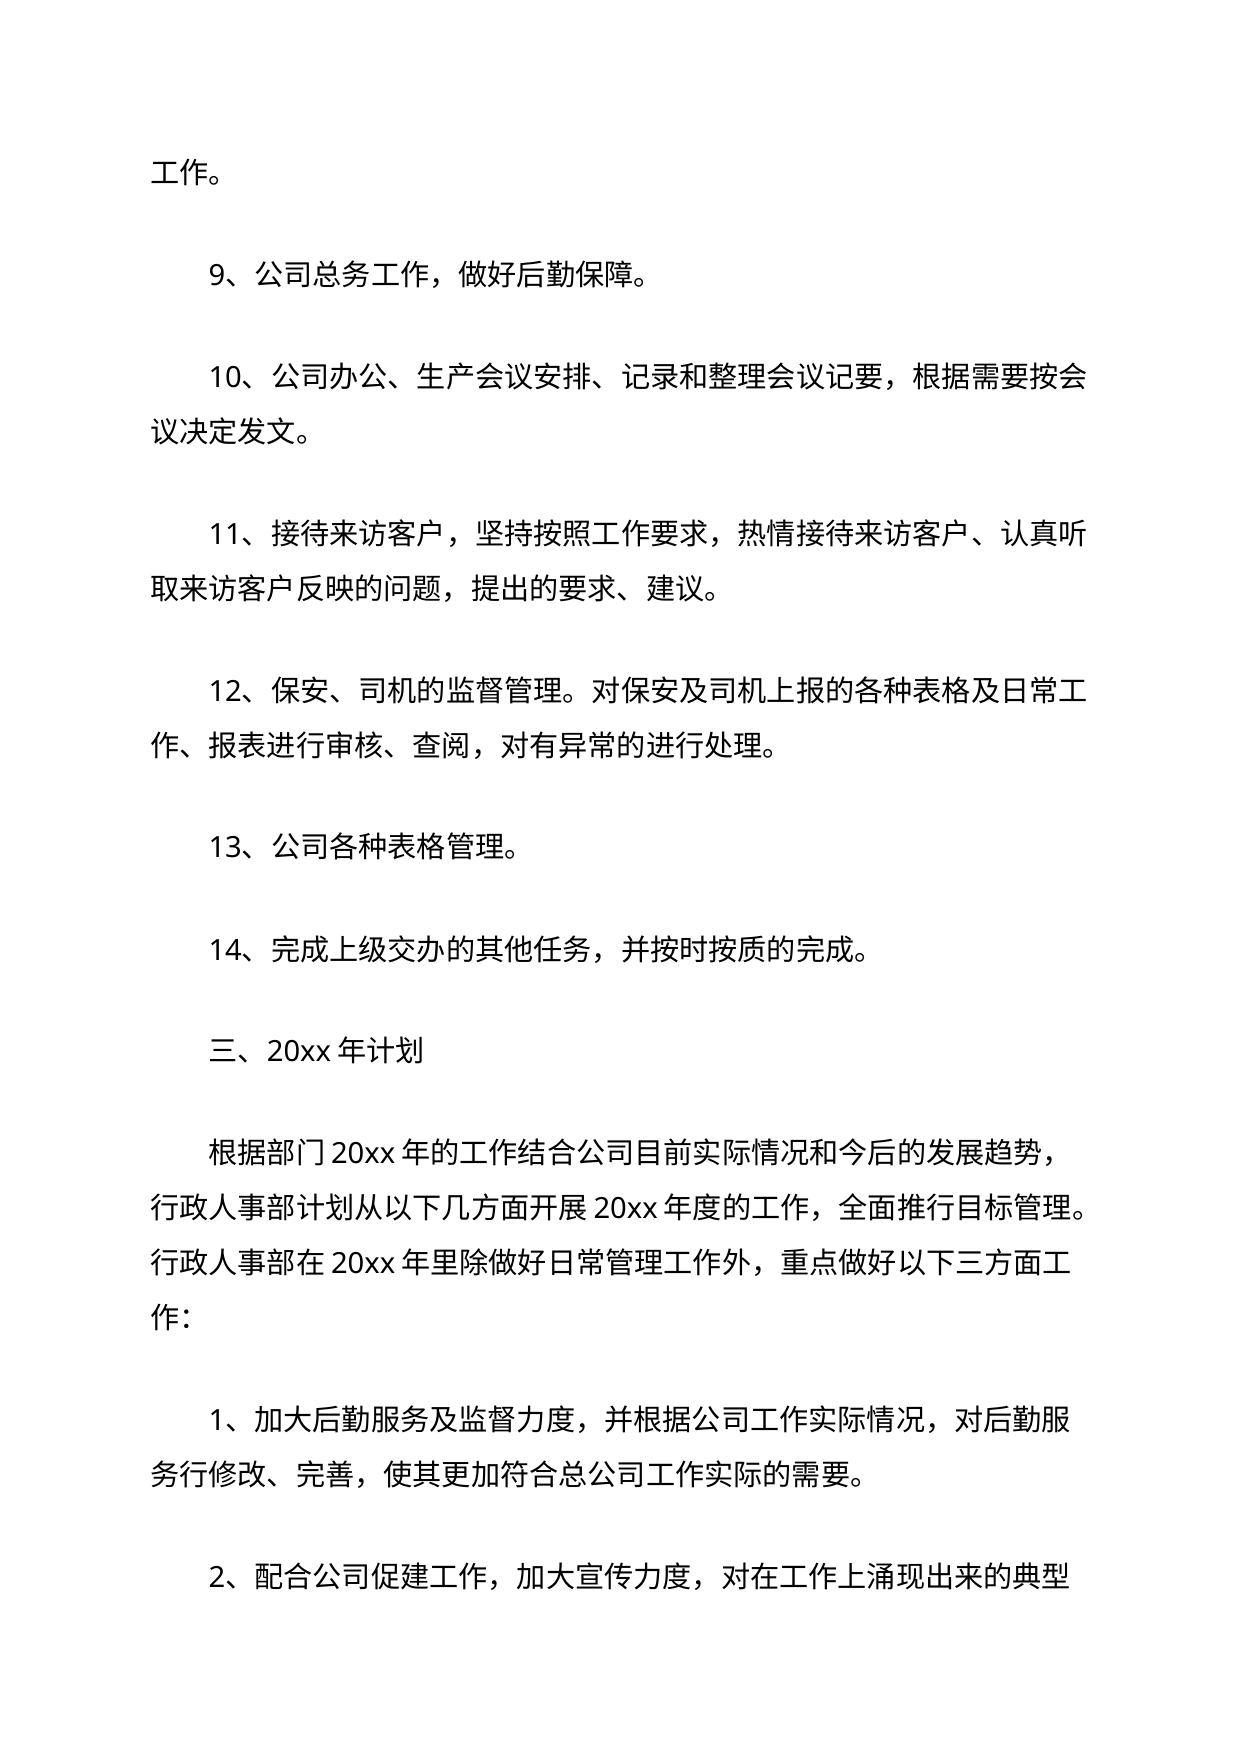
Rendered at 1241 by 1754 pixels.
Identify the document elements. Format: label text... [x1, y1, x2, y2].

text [150, 150, 1090, 192]
text 11、接待来访客户，坚持按照工作要求，热情接待来访客户、认真听取来访客户反映的问题，提出的要求、建议。 [150, 511, 1090, 608]
text 1、加大后勤服务及监督力度，并根据公司工作实际情况，对后勤服务行修改、完善，使其更加符合总公司工作实际的需要。 [150, 1397, 1090, 1494]
text 根据部门20xx年的工作结合公司目前实际情况和今后的发展趋势，行政人事部计划从以下几方面开展20xx年度的工作，全面推行目标管理。行政人事部在20xx年里除做好日常管理工作外，重点做好以下三方面工作： [150, 1130, 1090, 1337]
text 9、公司总务工作，做好后勤保障。 [150, 252, 1090, 294]
text 13、公司各种表格管理。 [150, 824, 1090, 866]
text 10、公司办公、生产会议安排、记录和整理会议记要，根据需要按会议决定发文。 [150, 354, 1090, 451]
text 14、完成上级交办的其他任务，并按时按质的完成。 [150, 926, 1090, 968]
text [150, 1553, 1090, 1596]
text 三、20xx年计划 [150, 1028, 1090, 1070]
text 12、保安、司机的监督管理。对保安及司机上报的各种表格及日常工作、报表进行审核、查阅，对有异常的进行处理。 [150, 667, 1090, 764]
